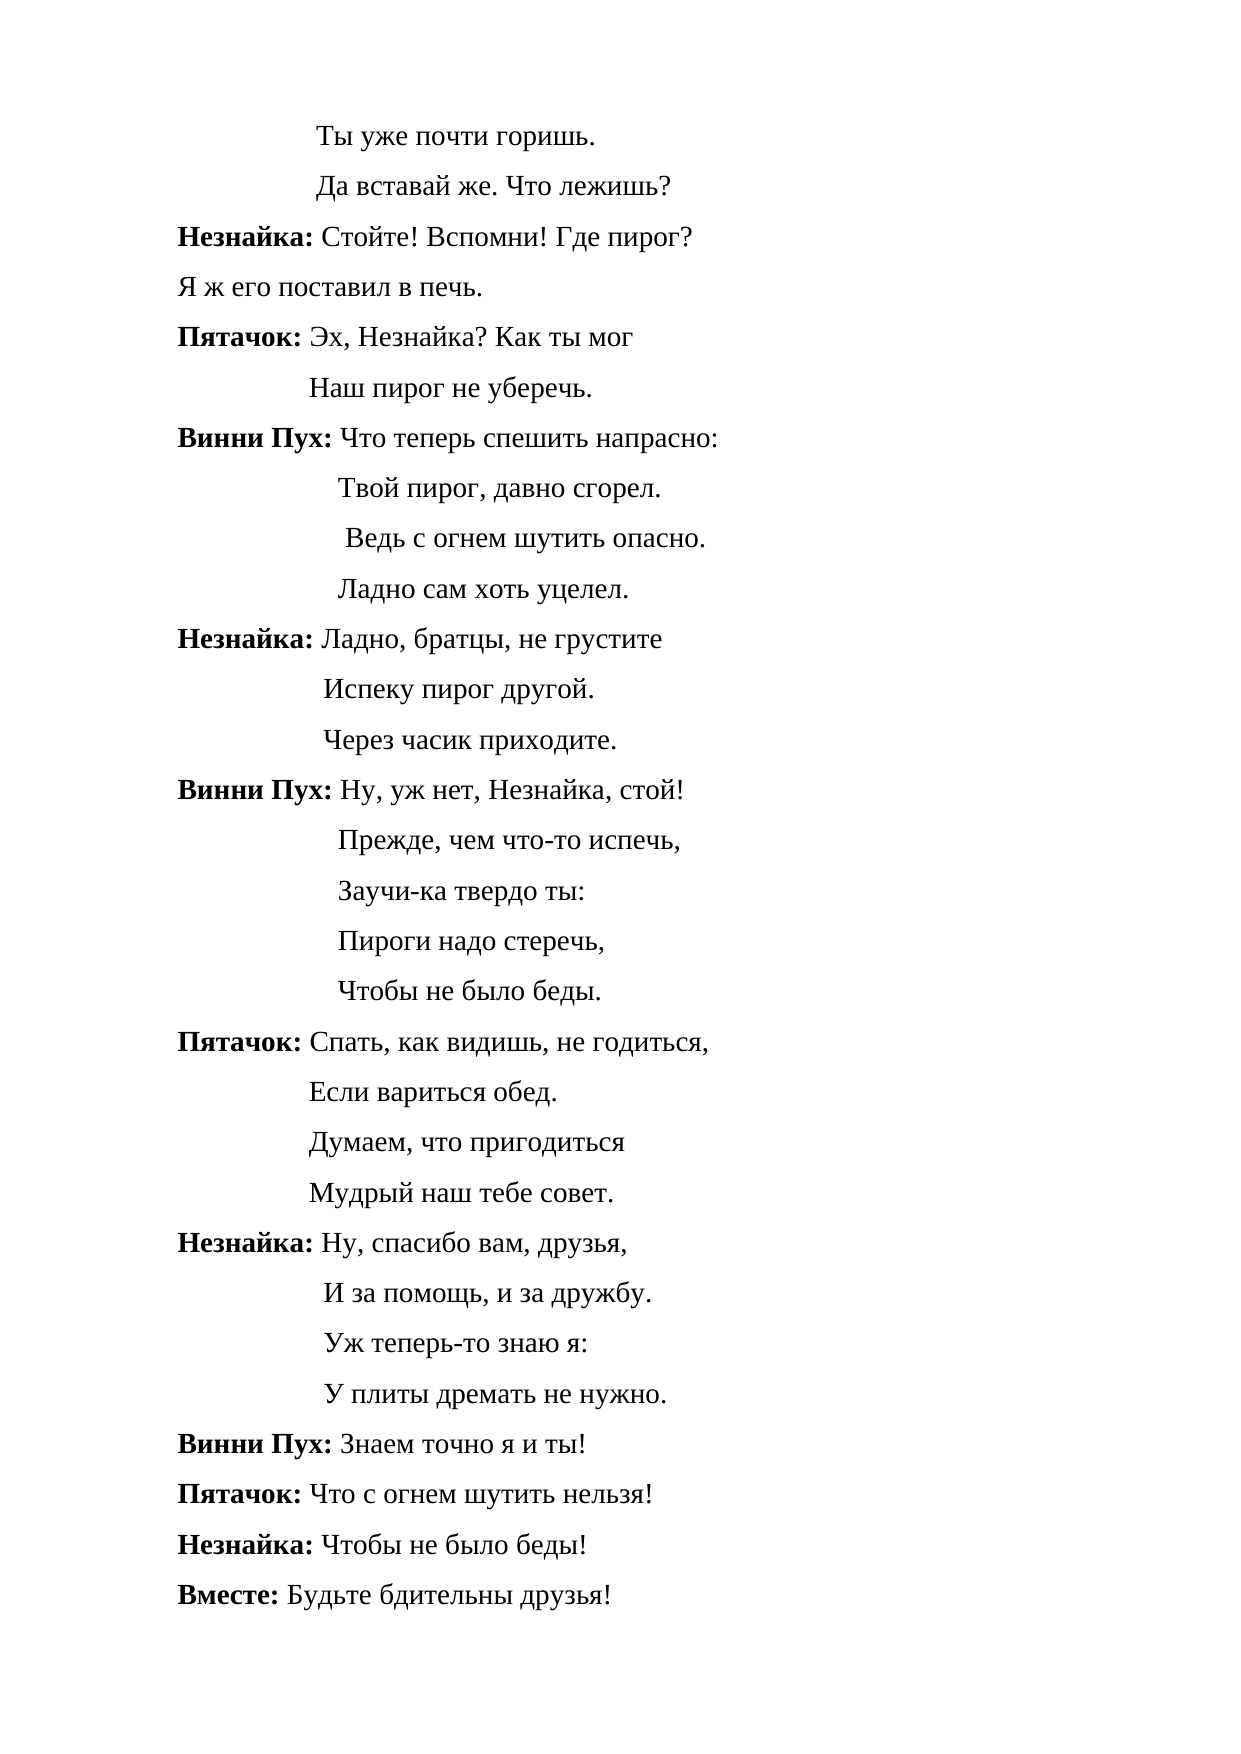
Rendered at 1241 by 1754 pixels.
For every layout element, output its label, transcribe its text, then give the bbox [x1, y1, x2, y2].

text Винни Пух: Знаем точно я и ты! [177, 1426, 1211, 1460]
text Уж теперь-то знаю я: [177, 1326, 1211, 1359]
text Вместе: Будьте бдительны друзья! [177, 1577, 1211, 1611]
text Заучи-ка твердо ты: [177, 873, 1211, 906]
text У плиты дремать не нужно. [177, 1376, 1211, 1409]
text И за помощь, и за дружбу. [177, 1275, 1211, 1309]
text Испеку пирог другой. [177, 672, 1211, 705]
text Прежде, чем что-то испечь, [177, 822, 1211, 856]
text Пятачок: Что с огнем шутить нельзя! [177, 1477, 1211, 1510]
text Твой пирог, давно сгорел. [177, 470, 1211, 504]
text Думаем, что пригодиться [177, 1124, 1211, 1158]
text Пироги надо стеречь, [177, 923, 1211, 957]
text Мудрый наш тебе совет. [177, 1175, 1211, 1208]
text Ты уже почти горишь. [177, 118, 1211, 152]
text Если вариться обед. [177, 1074, 1211, 1108]
text Винни Пух: Что теперь спешить напрасно: [177, 420, 1211, 453]
text Незнайка: Стойте! Вспомни! Где пирог? [177, 219, 1211, 252]
text Да вставай же. Что лежишь? [177, 168, 1211, 202]
text Незнайка: Ладно, братцы, не грустите [177, 621, 1211, 655]
text Пятачок: Эх, Незнайка? Как ты мог [177, 319, 1211, 353]
text Винни Пух: Ну, уж нет, Незнайка, стой! [177, 772, 1211, 806]
text Незнайка: Ну, спасибо вам, друзья, [177, 1225, 1211, 1258]
text Я ж его поставил в печь. [177, 269, 1211, 303]
text Наш пирог не уберечь. [177, 370, 1211, 403]
text Пятачок: Спать, как видишь, не годиться, [177, 1024, 1211, 1057]
text Незнайка: Чтобы не было беды! [177, 1527, 1211, 1560]
text Ладно сам хоть уцелел. [177, 571, 1211, 604]
text Через часик приходите. [177, 722, 1211, 755]
text Ведь с огнем шутить опасно. [177, 521, 1211, 554]
text Чтобы не было беды. [177, 973, 1211, 1007]
